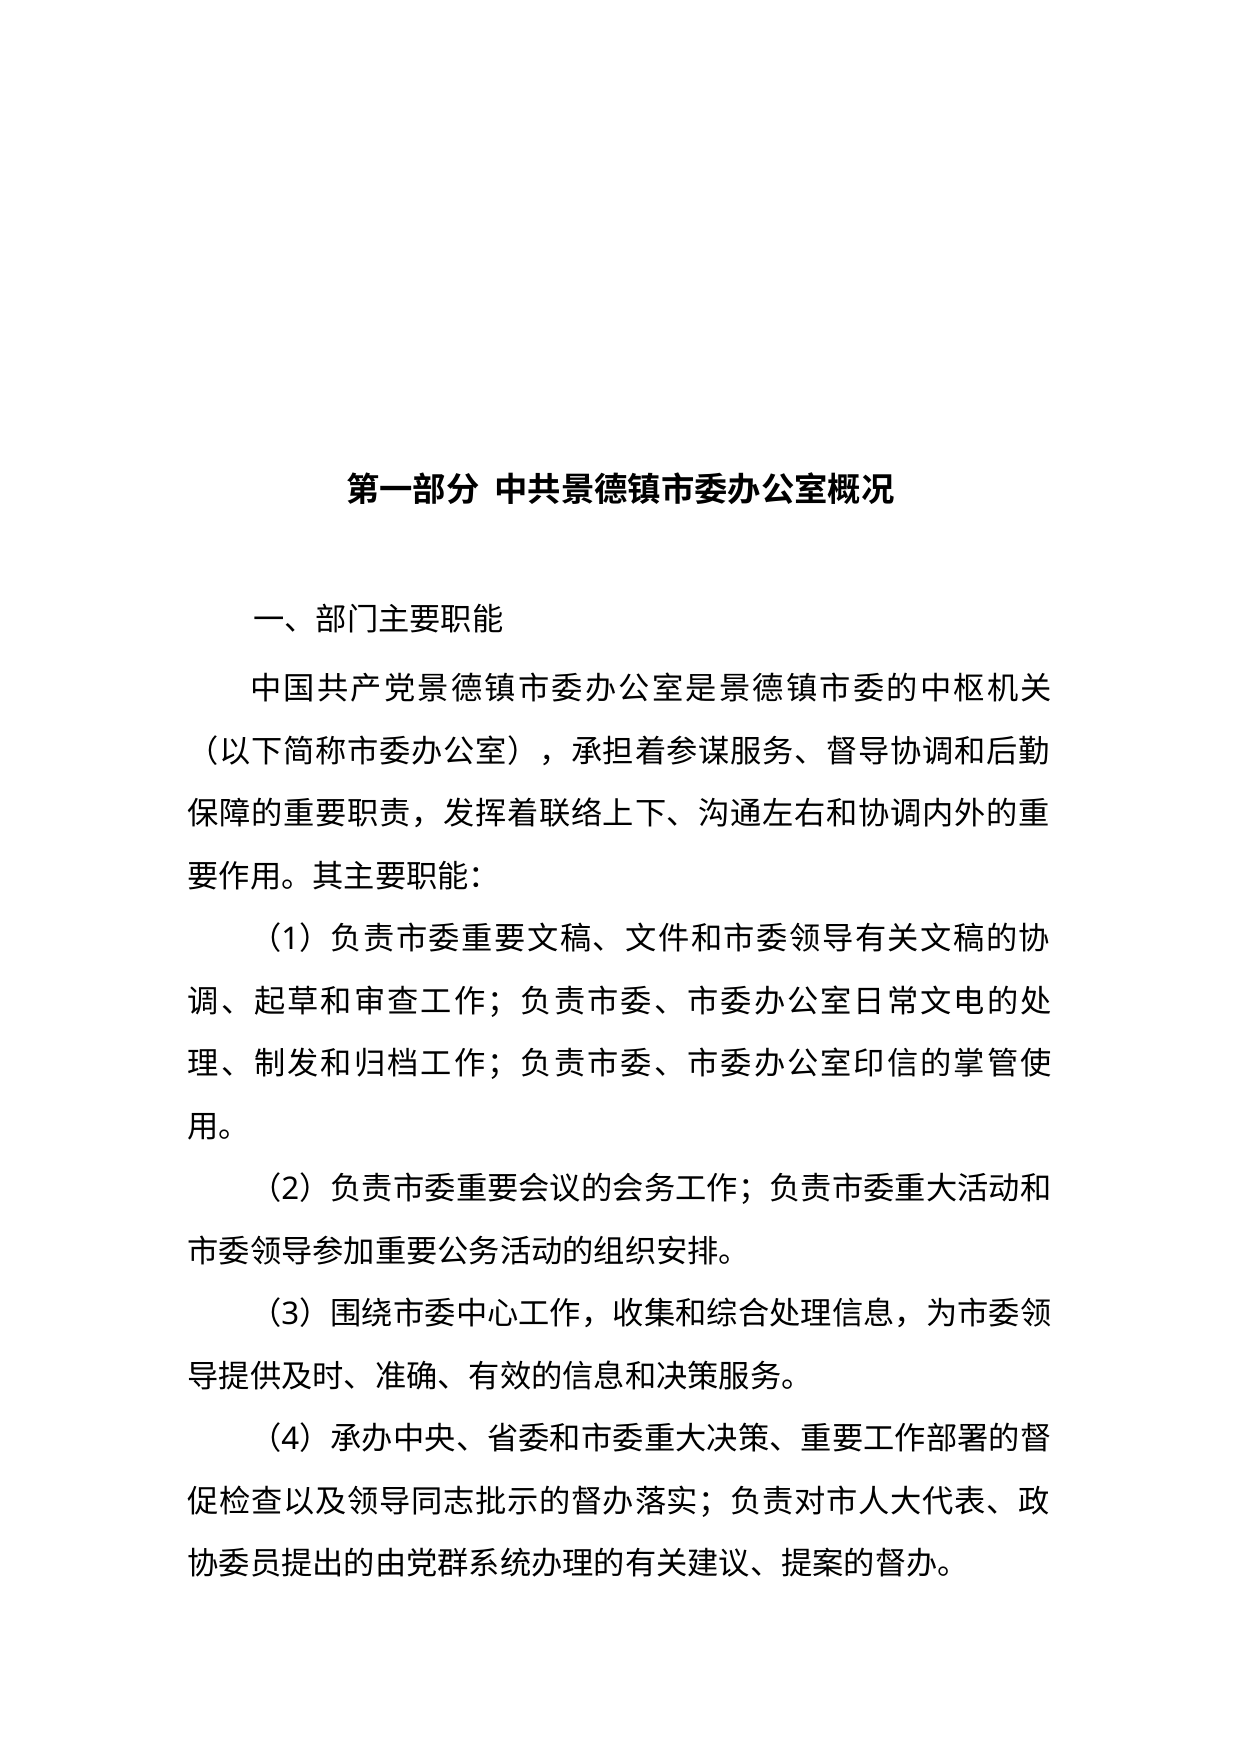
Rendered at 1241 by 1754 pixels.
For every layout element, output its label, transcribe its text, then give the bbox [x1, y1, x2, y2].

list 承办中央、省委和市委重大决策、重要工作部署的督促检查以及领导同志批示的督办落实；负责对市人大代表、政协委员提出的由党群系统办理的有关建议、提案的督办。 [187, 1399, 1053, 1587]
list 负责市委重要会议的会务工作；负责市委重大活动和市委领导参加重要公务活动的组织安排。 [187, 1149, 1053, 1274]
text 中国共产党景德镇市委办公室是景德镇市委的中枢机关（以下简称市委办公室），承担着参谋服务、督导协调和后勤保障的重要职责，发挥着联络上下、沟通左右和协调内外的重要作用。其主要职能： [187, 649, 1053, 899]
list 围绕市委中心工作，收集和综合处理信息，为市委领导提供及时、准确、有效的信息和决策服务。 [187, 1274, 1053, 1399]
text 第一部分 中共景德镇市委办公室概况 [187, 454, 1053, 519]
list 负责市委重要文稿、文件和市委领导有关文稿的协调、起草和审查工作；负责市委、市委办公室日常文电的处理、制发和归档工作；负责市委、市委办公室印信的掌管使用。 [187, 899, 1053, 1149]
text 一、部门主要职能 [187, 584, 1053, 649]
